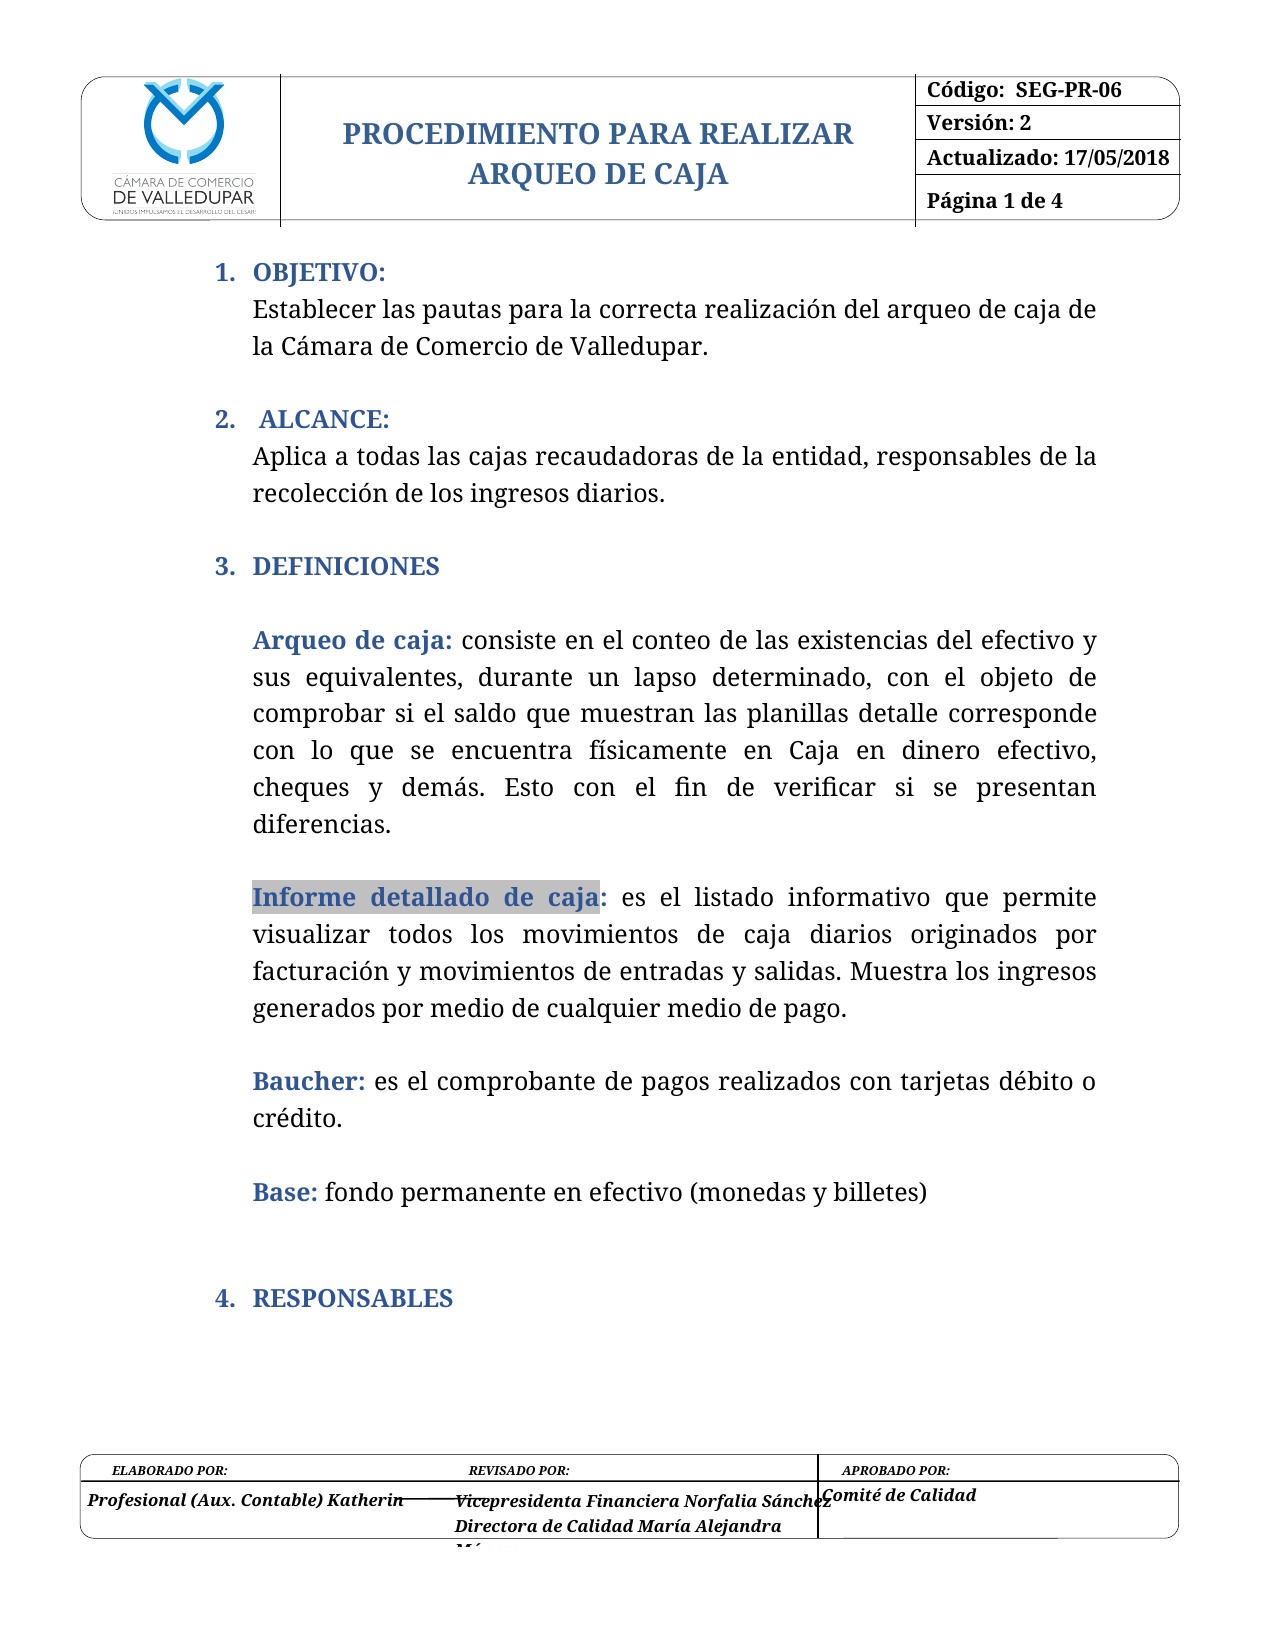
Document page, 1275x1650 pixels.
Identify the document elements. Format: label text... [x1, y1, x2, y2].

list Aplica a todas las cajas recaudadoras de la entidad, responsables de la recolección de los ingresos diarios. [252, 439, 1098, 509]
list Baucher: es el comprobante de pagos realizados con tarjetas débito o crédito. [252, 1064, 1098, 1135]
picture [112, 78, 256, 214]
list Base: fondo permanente en efectivo (monedas y billetes) [252, 1174, 1098, 1208]
list Establecer las pautas para la correcta realización del arqueo de caja de la Cámara de Comercio de Valledupar. [252, 292, 1098, 362]
list RESPONSABLES [215, 1281, 1098, 1315]
list Arqueo de caja: consiste en el conteo de las existencias del efectivo y sus equivalentes, durante un lapso determinado, con el objeto de comprobar si el saldo que muestran las planillas detalle corresponde con lo que se encuentra físicamente en Caja en dinero efectivo, cheques y demás. Esto con el fin de verificar si se presentan diferencias. [252, 623, 1098, 841]
list Informe detallado de caja: es el listado informativo que permite visualizar todos los movimientos de caja diarios originados por facturación y movimientos de entradas y salidas. Muestra los ingresos generados por medio de cualquier medio de pago. [252, 880, 1098, 1024]
list DEFINICIONES [215, 549, 1098, 583]
list ALCANCE: [215, 402, 1098, 436]
list OBJETIVO: [215, 255, 1098, 289]
